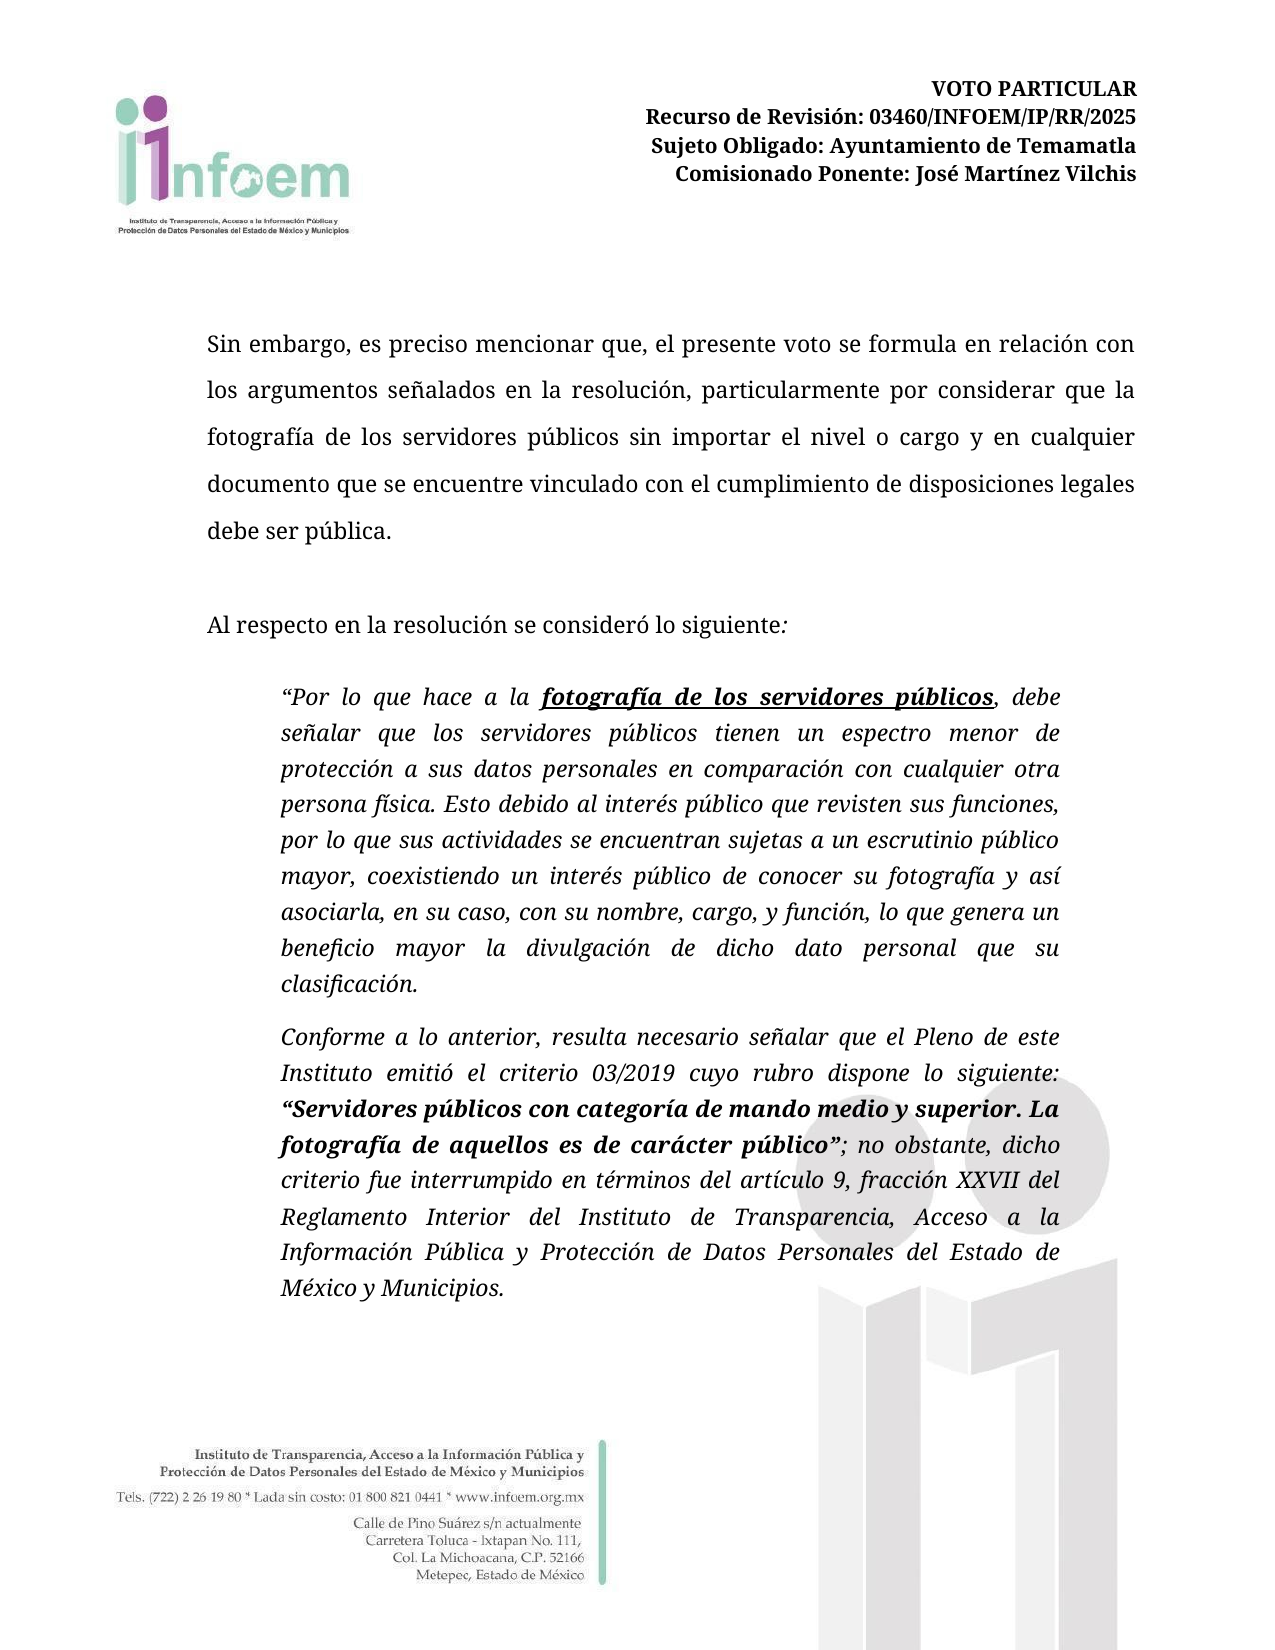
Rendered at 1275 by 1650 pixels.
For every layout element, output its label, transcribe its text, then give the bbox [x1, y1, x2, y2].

text Conforme a lo anterior, resulta necesario señalar que el Pleno de este Instituto emitió el criterio 03/2019 cuyo rubro dispone lo siguiente: “Servidores públicos con categoría de mando medio y superior. La fotografía de aquellos es de carácter público”; no obstante, dicho criterio fue interrumpido en términos del artículo 9, fracción XXVII del Reglamento Interior del Instituto de Transparencia, Acceso a la Información Pública y Protección de Datos Personales del Estado de México y Municipios. [281, 1021, 1063, 1303]
text “Por lo que hace a la fotografía de los servidores públicos, debe señalar que los servidores públicos tienen un espectro menor de protección a sus datos personales en comparación con cualquier otra persona física. Esto debido al interés público que revisten sus funciones, por lo que sus actividades se encuentran sujetas a un escrutinio público mayor, coexistiendo un interés público de conocer su fotografía y así asociarla, en su caso, con su nombre, cargo, y función, lo que genera un beneficio mayor la divulgación de dicho dato personal que su clasificación. [281, 681, 1063, 999]
picture [0, 35, 1234, 1650]
text Sin embargo, es preciso mencionar que, el presente voto se formula en relación con los argumentos señalados en la resolución, particularmente por considerar que la fotografía de los servidores públicos sin importar el nivel o cargo y en cualquier documento que se encuentre vinculado con el cumplimiento de disposiciones legales debe ser pública. [207, 327, 1137, 546]
text Al respecto en la resolución se consideró lo siguiente: [207, 609, 1063, 640]
